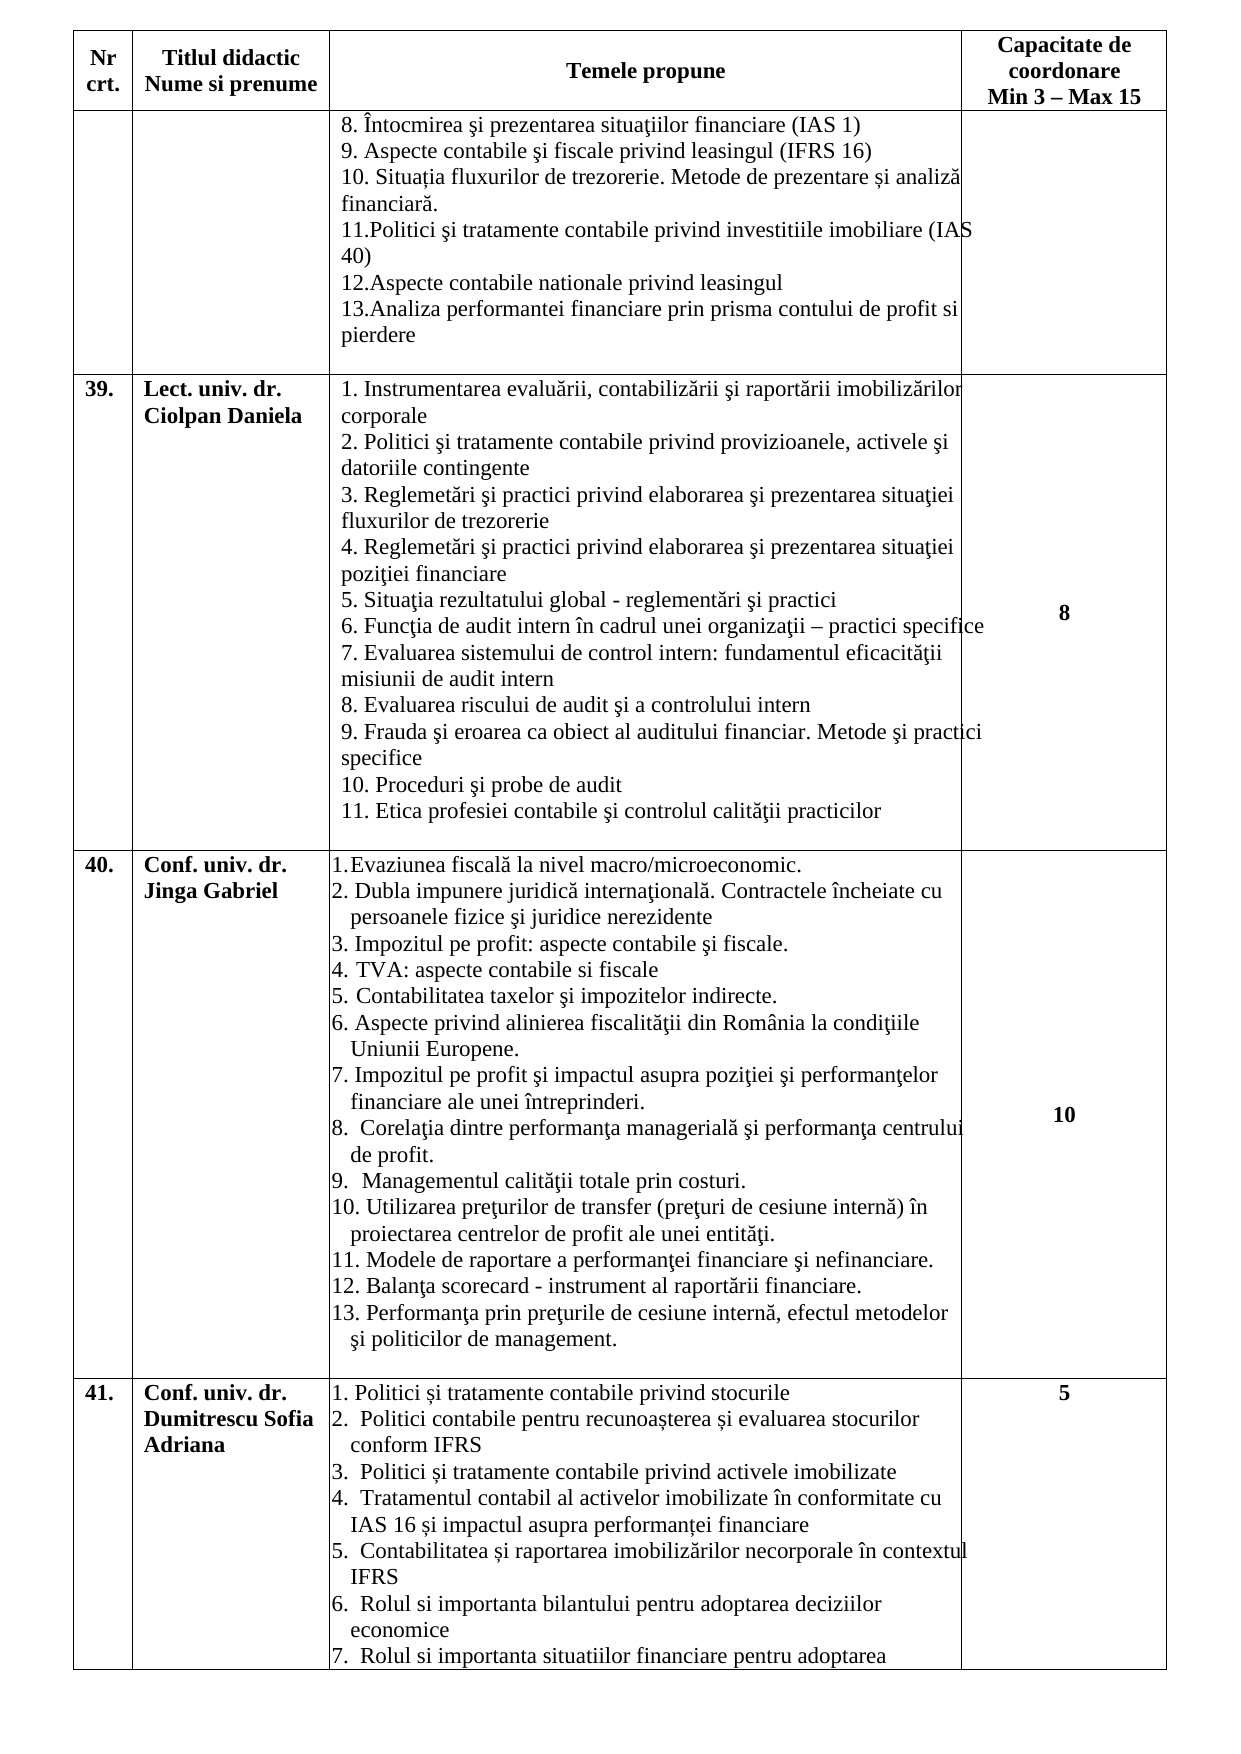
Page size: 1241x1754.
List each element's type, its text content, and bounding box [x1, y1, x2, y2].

table_cell [74, 111, 132, 374]
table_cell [330, 1379, 961, 1669]
table_cell 1. Instrumentarea evaluării, contabilizării şi raportării imobilizărilor corporale 2. Politici şi tratamente contabile privind provizioanele, activele şi datoriile contingente 3. Reglemetări şi practici privind elaborarea şi prezentarea situaţiei fluxurilor de trezorerie 4. Reglemetări şi practici privind elaborarea şi prezentarea situaţiei poziţiei financiare 5. Situaţia rezultatului global - reglementări şi practici 6. Funcţia de audit intern în cadrul unei organizaţii – practici specifice 7. Evaluarea sistemului de control intern: fundamentul eficacităţii misiunii de audit intern 8. Evaluarea riscului de audit şi a controlului intern 9. Frauda şi eroarea ca obiect al auditului financiar. Metode şi practici specifice 10. Proceduri şi probe de audit 11. Etica profesiei contabile şi controlul calităţii practicilor [330, 375, 961, 850]
table_cell 1. Evaziunea fiscală la nivel macro/microeconomic. 2. Dubla impunere juridică internaţională. Contractele încheiate cu persoanele fizice şi juridice nerezidente 3. Impozitul pe profit: aspecte contabile şi fiscale. 4. TVA: aspecte contabile si fiscale 5. Contabilitatea taxelor şi impozitelor indirecte. 6. Aspecte privind alinierea fiscalităţii din România la condiţiile Uniunii Europene. 7. Impozitul pe profit şi impactul asupra poziţiei şi performanţelor financiare ale unei întreprinderi. 8. Corelaţia dintre performanţa managerială şi performanţa centrului de profit. 9. Managementul calităţii totale prin costuri. 10. Utilizarea preţurilor de transfer (preţuri de cesiune internă) în proiectarea centrelor de profit ale unei entităţi. 11. Modele de raportare a performanţei financiare şi nefinanciare. 12. Balanţa scorecard - instrument al raportării financiare. 13. Performanţa prin preţurile de cesiune internă, efectul metodelor şi politicilor de management. [330, 851, 961, 1378]
table_cell [74, 851, 132, 1378]
table_cell 5 [962, 1379, 1166, 1669]
table_header Temele propune [330, 31, 961, 110]
table_header Capacitate de coordonare Min 3 – Max 15 [962, 31, 1166, 110]
table_cell [74, 375, 132, 850]
table_cell Lect. univ. dr. Ciolpan Daniela [133, 375, 329, 850]
table_cell 8 [962, 111, 1166, 374]
table_cell Conf. univ. dr. Jinga Gabriel [133, 851, 329, 1378]
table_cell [133, 111, 329, 374]
table_cell 8 [962, 375, 1166, 850]
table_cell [330, 111, 961, 374]
table_cell 10 [962, 851, 1166, 1378]
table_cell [133, 1379, 329, 1669]
table_header Titlul didactic Nume si prenume [133, 31, 329, 110]
table_cell [74, 1379, 132, 1669]
table_header Nr crt. [74, 31, 132, 110]
